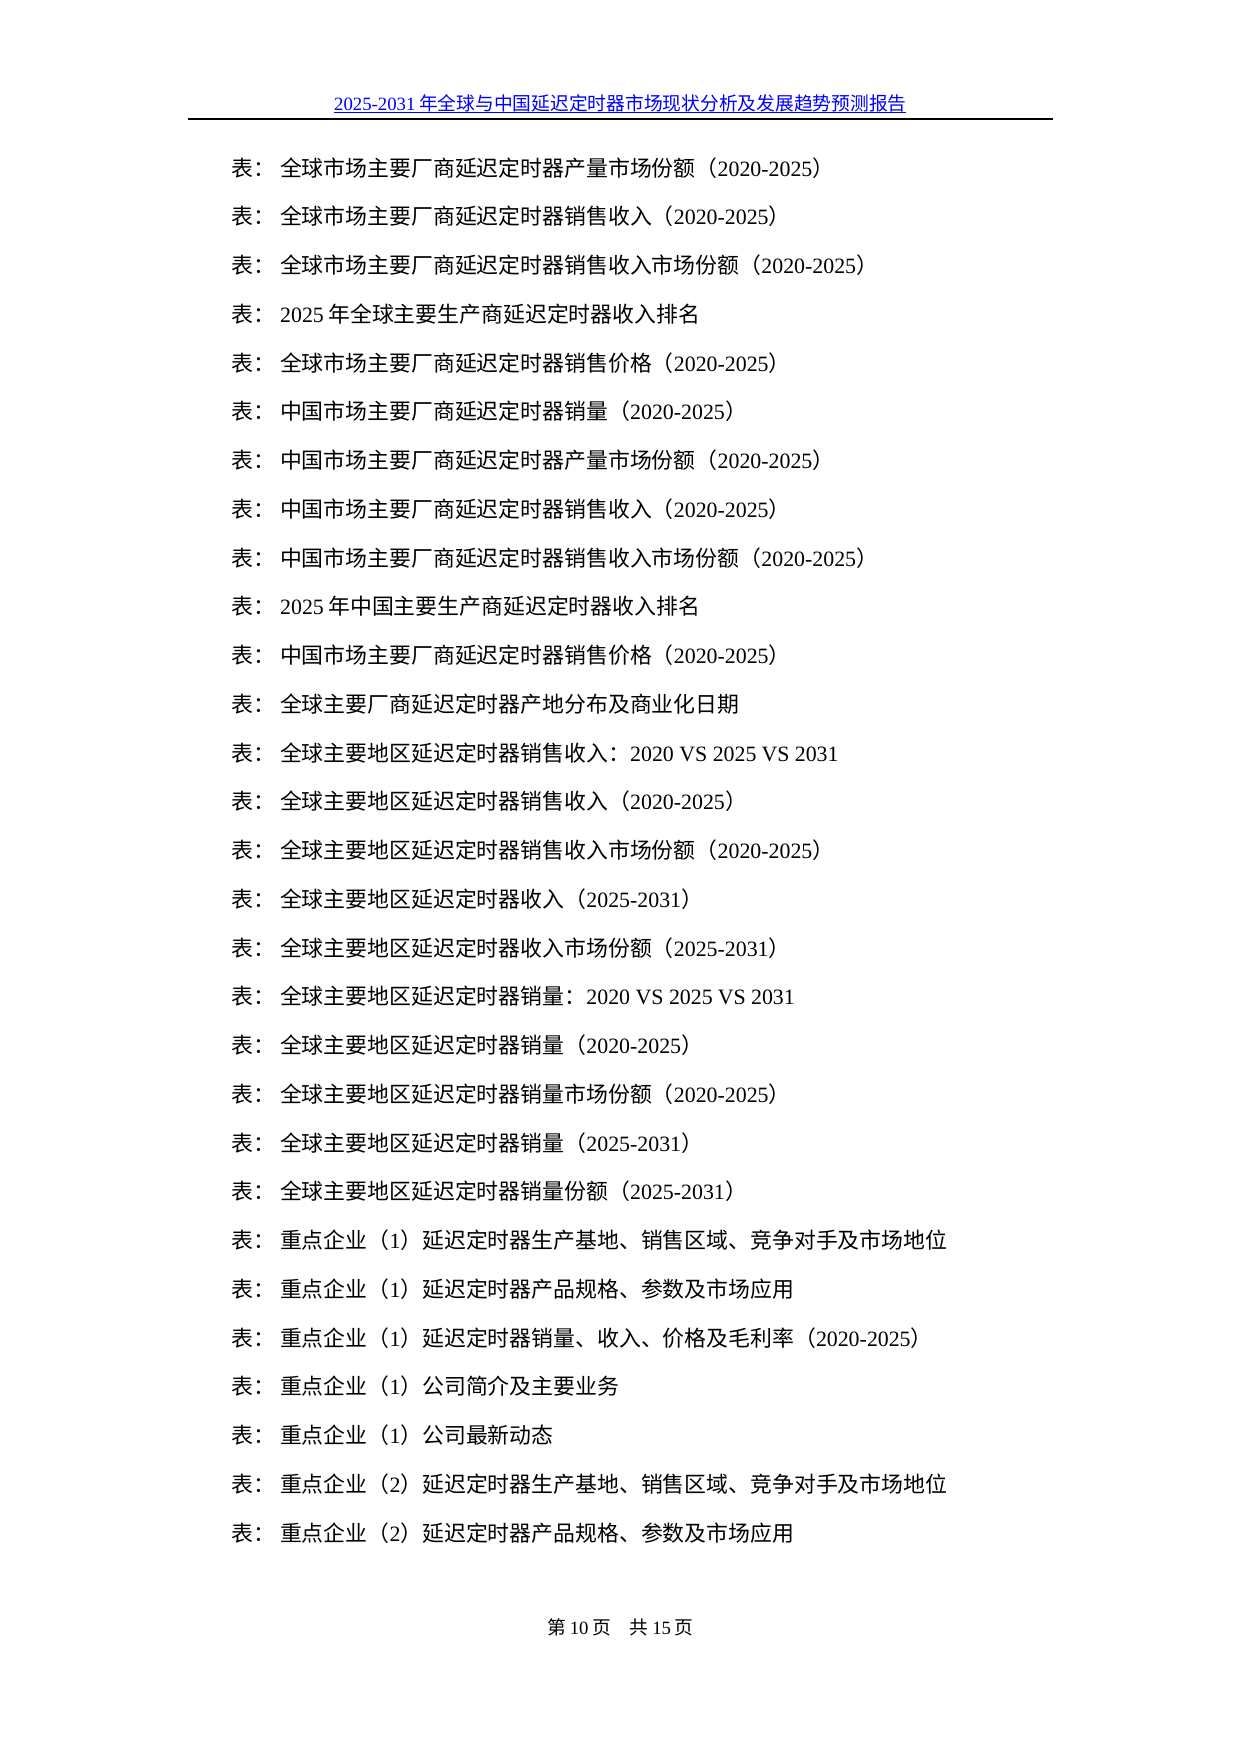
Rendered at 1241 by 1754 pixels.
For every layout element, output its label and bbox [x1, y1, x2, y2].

text [187, 150, 1053, 1548]
